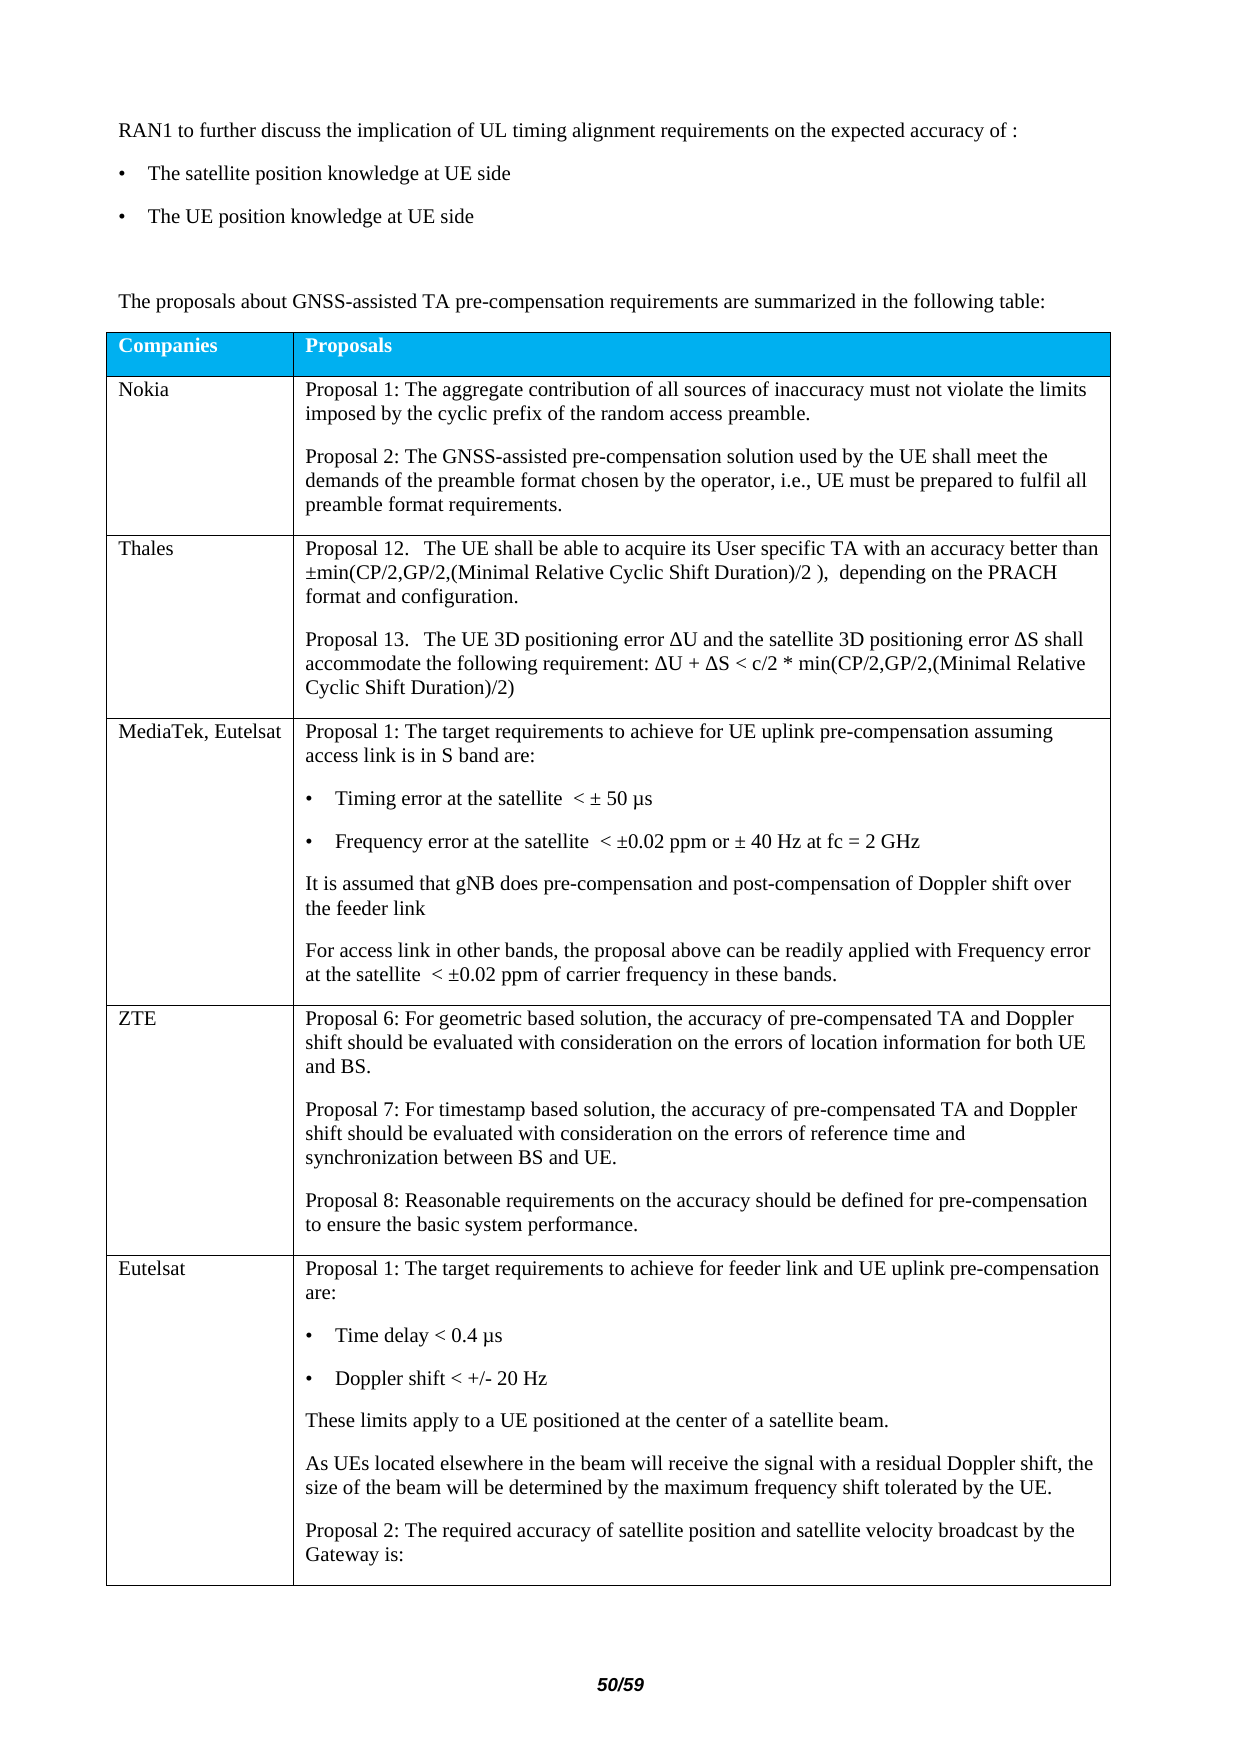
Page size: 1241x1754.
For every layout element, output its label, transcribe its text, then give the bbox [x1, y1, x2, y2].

text • The satellite position knowledge at UE side [118, 161, 1122, 185]
table_cell Eutelsat [107, 1256, 293, 1585]
table_cell Proposal 1: The target requirements to achieve for UE uplink pre-compensation assuming access link is in S band are: • Timing error at the satellite < ± 50 µs • Frequency error at the satellite < ±0.02 ppm or ± 40 Hz at fc = 2 GHz It is assumed that gNB does pre-compensation and post-compensation of Doppler shift over the feeder link For access link in other bands, the proposal above can be readily applied with Frequency error at the satellite < ±0.02 ppm of carrier frequency in these bands. [294, 719, 1110, 1005]
table_cell Thales [107, 536, 293, 718]
table_cell Nokia [107, 377, 293, 535]
table_cell Proposal 12. The UE shall be able to acquire its User specific TA with an accuracy better than ±min(CP/2,GP/2,(Minimal Relative Cyclic Shift Duration)/2 ), depending on the PRACH format and configuration. Proposal 13. The UE 3D positioning error ΔU and the satellite 3D positioning error ΔS shall accommodate the following requirement: ΔU + ΔS < c/2 * min(CP/2,GP/2,(Minimal Relative Cyclic Shift Duration)/2) [294, 536, 1110, 718]
table_cell Proposal 6: For geometric based solution, the accuracy of pre-compensated TA and Doppler shift should be evaluated with consideration on the errors of location information for both UE and BS. Proposal 7: For timestamp based solution, the accuracy of pre-compensated TA and Doppler shift should be evaluated with consideration on the errors of reference time and synchronization between BS and UE. Proposal 8: Reasonable requirements on the accuracy should be defined for pre-compensation to ensure the basic system performance. [294, 1006, 1110, 1255]
text The proposals about GNSS-assisted TA pre-compensation requirements are summarized in the following table: [118, 289, 1122, 313]
table_cell Proposal 1: The aggregate contribution of all sources of inaccuracy must not violate the limits imposed by the cyclic prefix of the random access preamble. Proposal 2: The GNSS-assisted pre-compensation solution used by the UE shall meet the demands of the preamble format chosen by the operator, i.e., UE must be prepared to fulfil all preamble format requirements. [294, 377, 1110, 535]
text RAN1 to further discuss the implication of UL timing alignment requirements on the expected accuracy of : [118, 118, 1122, 142]
table_header Companies [107, 333, 293, 376]
text • The UE position knowledge at UE side [118, 204, 1122, 228]
table_cell MediaTek, Eutelsat [107, 719, 293, 1005]
table_cell ZTE [107, 1006, 293, 1255]
table_header Proposals [294, 333, 1110, 376]
